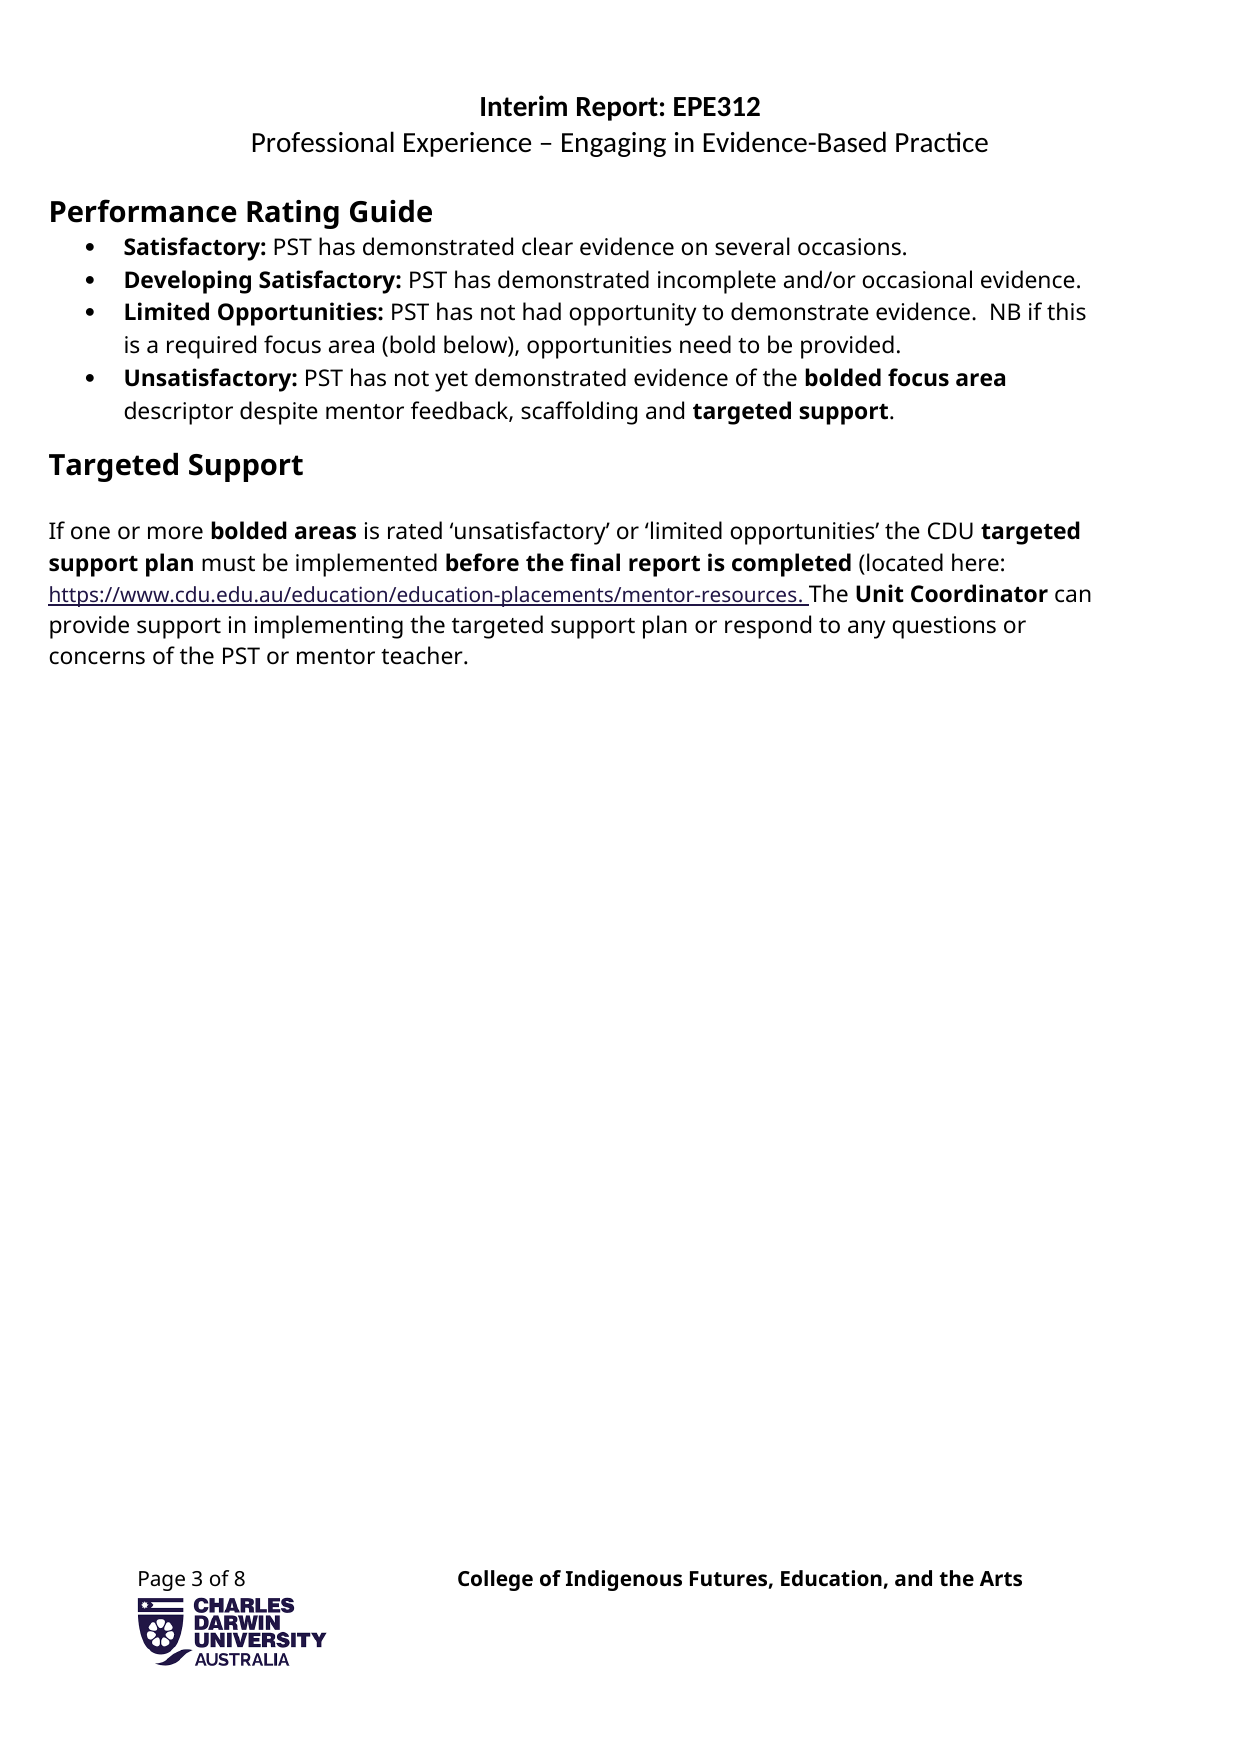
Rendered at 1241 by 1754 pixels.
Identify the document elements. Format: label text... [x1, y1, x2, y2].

list Unsatisfactory: PST has not yet demonstrated evidence of the bolded focus area descriptor despite mentor feedback, scaffolding and targeted support. [86, 362, 1103, 426]
text Performance Rating Guide [48, 191, 1103, 231]
list Developing Satisfactory: PST has demonstrated incomplete and/or occasional evidence. [86, 263, 1103, 295]
picture [137, 1597, 328, 1668]
list Limited Opportunities: PST has not had opportunity to demonstrate evidence. NB if this is a required focus area (bold below), opportunities need to be provided. [86, 296, 1103, 360]
list Satisfactory: PST has demonstrated clear evidence on several occasions. [86, 231, 1103, 262]
text Targeted Support [48, 444, 1103, 484]
text If one or more bolded areas is rated ‘unsatisfactory’ or ‘limited opportunities’ the CDU targeted support plan must be implemented before the final report is completed (located here: https://www.cdu.edu.au/education/education-placements/mentor-resources. The Unit Coordinator can provide support in implementing the targeted support plan or respond to any questions or concerns of the PST or mentor teacher. [48, 515, 1103, 671]
